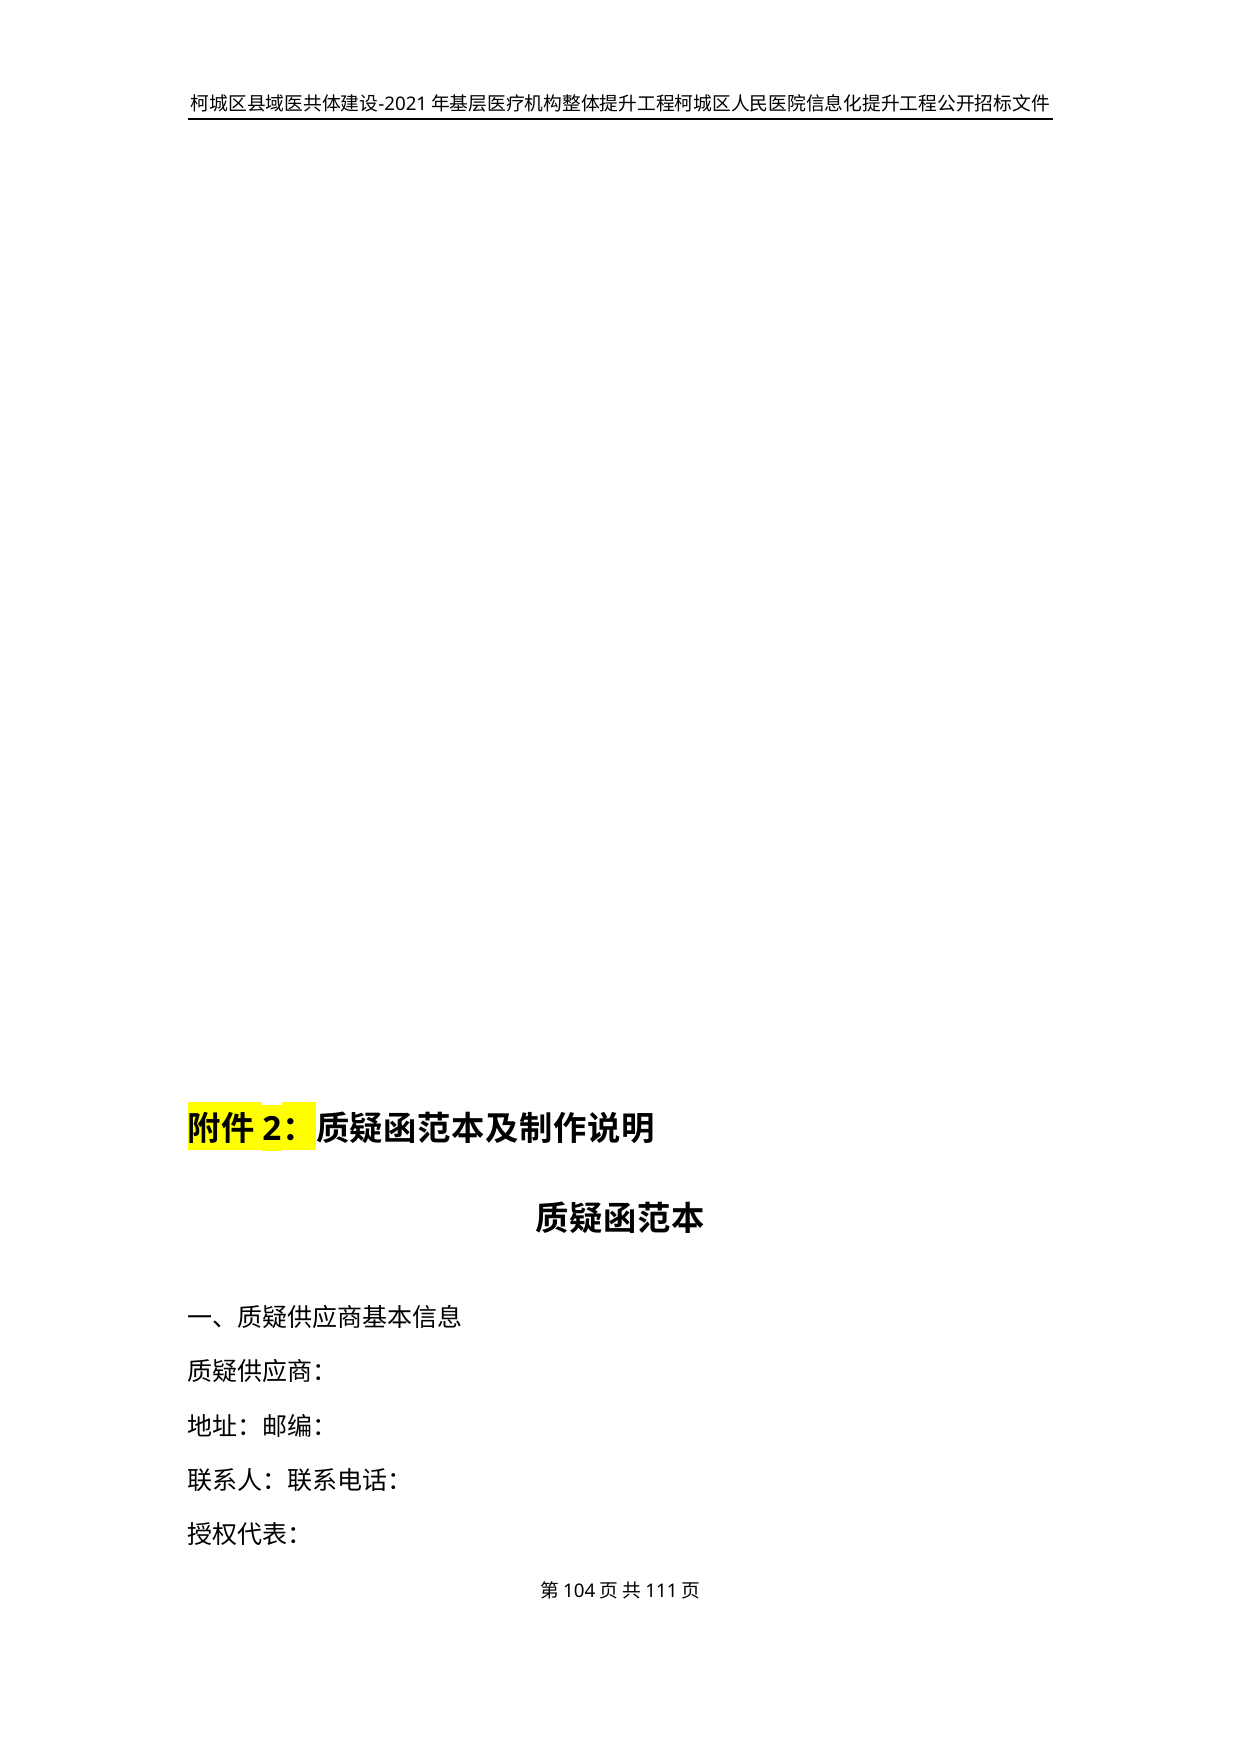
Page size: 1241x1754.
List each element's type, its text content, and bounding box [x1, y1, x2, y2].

text 地址：邮编： [187, 1406, 1053, 1442]
text 联系人：联系电话： [187, 1460, 1053, 1497]
text 质疑供应商： [187, 1352, 1053, 1388]
text 附件2：质疑函范本及制作说明 [187, 1094, 1053, 1159]
text 一、质疑供应商基本信息 [187, 1297, 1053, 1333]
text 质疑函范本 [187, 1183, 1053, 1248]
text 授权代表： [187, 1515, 1053, 1551]
